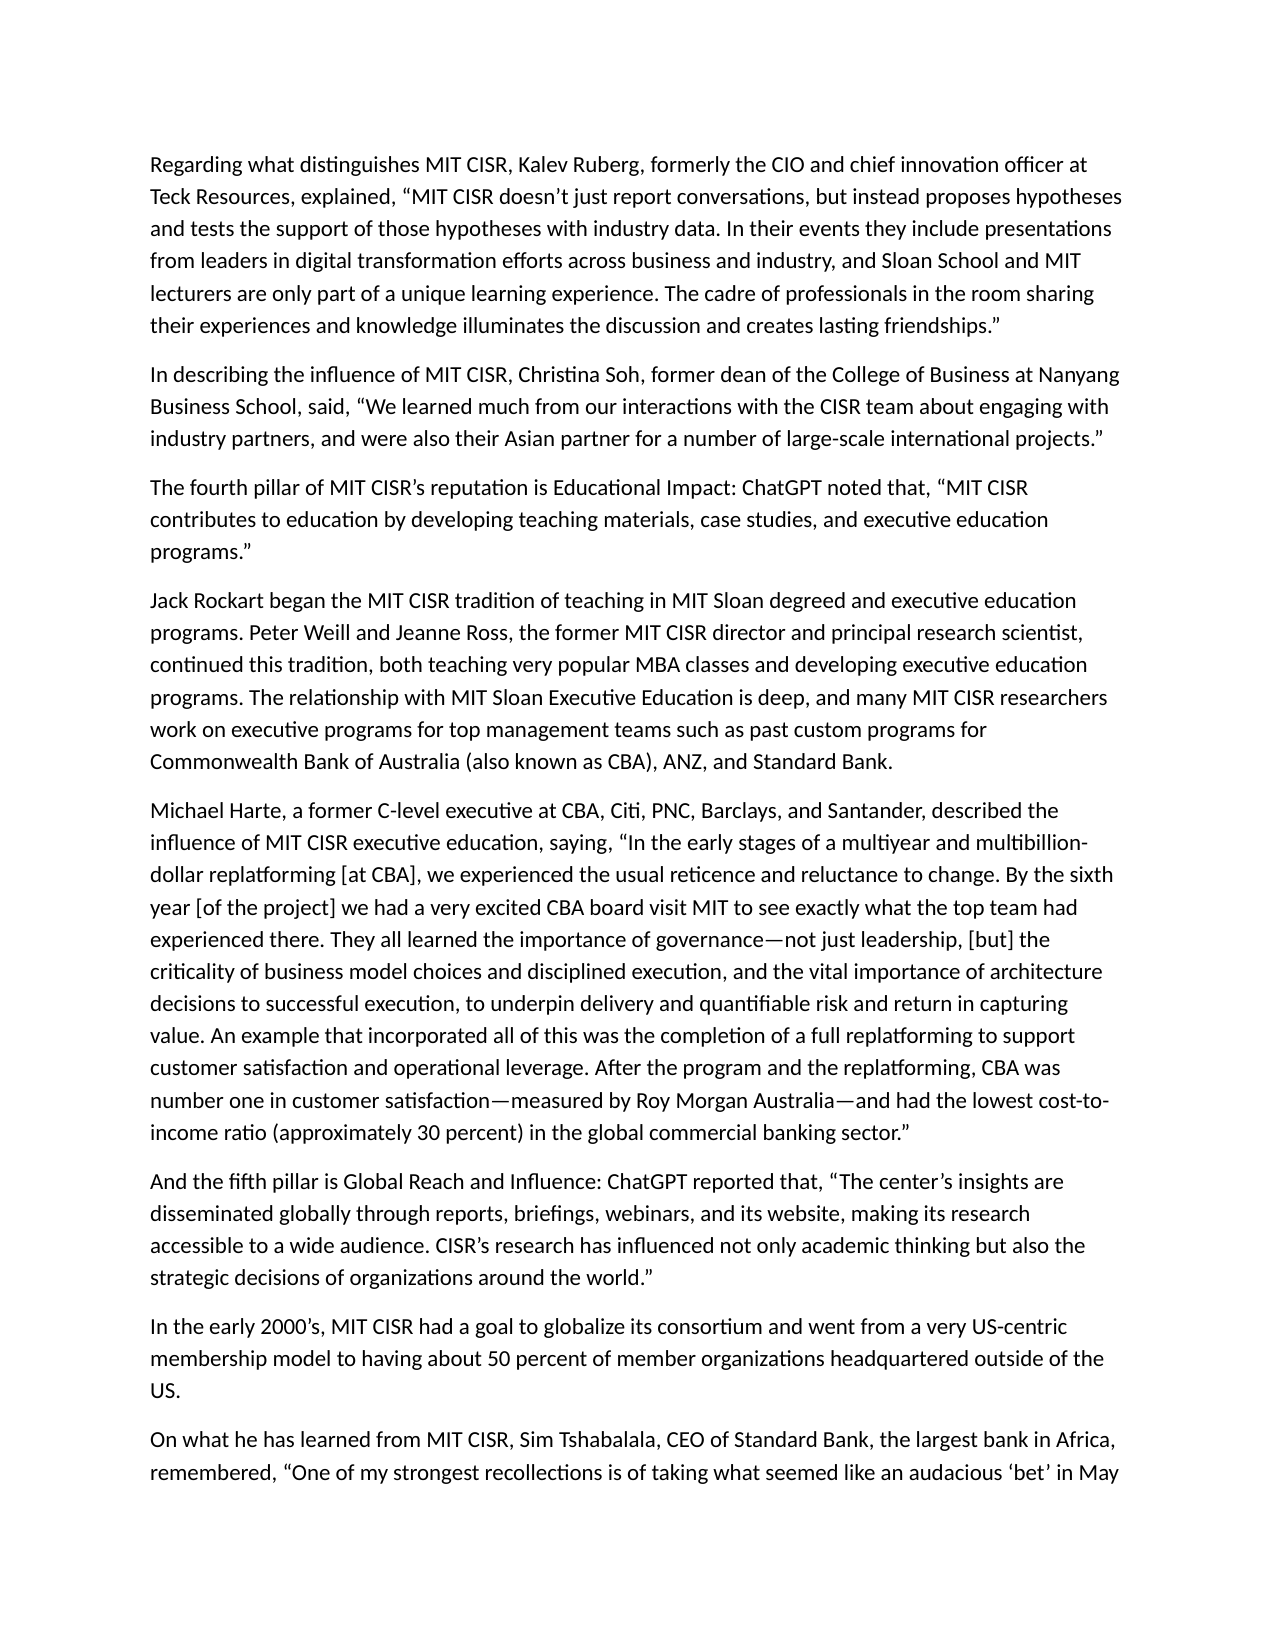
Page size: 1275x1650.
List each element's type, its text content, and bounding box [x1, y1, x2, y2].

text In describing the influence of MIT CISR, Christina Soh, former dean of the College of Business at Nanyang Business School, said, “We learned much from our interactions with the CISR team about engaging with industry partners, and were also their Asian partner for a number of large-scale international projects.” [150, 360, 1125, 452]
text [150, 1425, 1125, 1486]
text And the fifth pillar is Global Reach and Influence: ChatGPT reported that, “The center’s insights are disseminated globally through reports, briefings, webinars, and its website, making its research accessible to a wide audience. CISR’s research has influenced not only academic thinking but also the strategic decisions of organizations around the world.” [150, 1167, 1125, 1291]
text Michael Harte, a former C-level executive at CBA, Citi, PNC, Barclays, and Santander, described the influence of MIT CISR executive education, saying, “In the early stages of a multiyear and multibillion-dollar replatforming [at CBA], we experienced the usual reticence and reluctance to change. By the sixth year [of the project] we had a very excited CBA board visit MIT to see exactly what the top team had experienced there. They all learned the importance of governance—not just leadership, [but] the criticality of business model choices and disciplined execution, and the vital importance of architecture decisions to successful execution, to underpin delivery and quantifiable risk and return in capturing value. An example that incorporated all of this was the completion of a full replatforming to support customer satisfaction and operational leverage. After the program and the replatforming, CBA was number one in customer satisfaction—measured by Roy Morgan Australia—and had the lowest cost-to-income ratio (approximately 30 percent) in the global commercial banking sector.” [150, 796, 1125, 1146]
text Regarding what distinguishes MIT CISR, Kalev Ruberg, formerly the CIO and chief innovation officer at Teck Resources, explained, “MIT CISR doesn’t just report conversations, but instead proposes hypotheses and tests the support of those hypotheses with industry data. In their events they include presentations from leaders in digital transformation efforts across business and industry, and Sloan School and MIT lecturers are only part of a unique learning experience. The cadre of professionals in the room sharing their experiences and knowledge illuminates the discussion and creates lasting friendships.” [150, 150, 1125, 339]
text The fourth pillar of MIT CISR’s reputation is Educational Impact: ChatGPT noted that, “MIT CISR contributes to education by developing teaching materials, case studies, and executive education programs.” [150, 473, 1125, 565]
text In the early 2000’s, MIT CISR had a goal to globalize its consortium and went from a very US-centric membership model to having about 50 percent of member organizations headquartered outside of the US. [150, 1312, 1125, 1404]
text Jack Rockart began the MIT CISR tradition of teaching in MIT Sloan degreed and executive education programs. Peter Weill and Jeanne Ross, the former MIT CISR director and principal research scientist, continued this tradition, both teaching very popular MBA classes and developing executive education programs. The relationship with MIT Sloan Executive Education is deep, and many MIT CISR researchers work on executive programs for top management teams such as past custom programs for Commonwealth Bank of Australia (also known as CBA), ANZ, and Standard Bank. [150, 586, 1125, 775]
